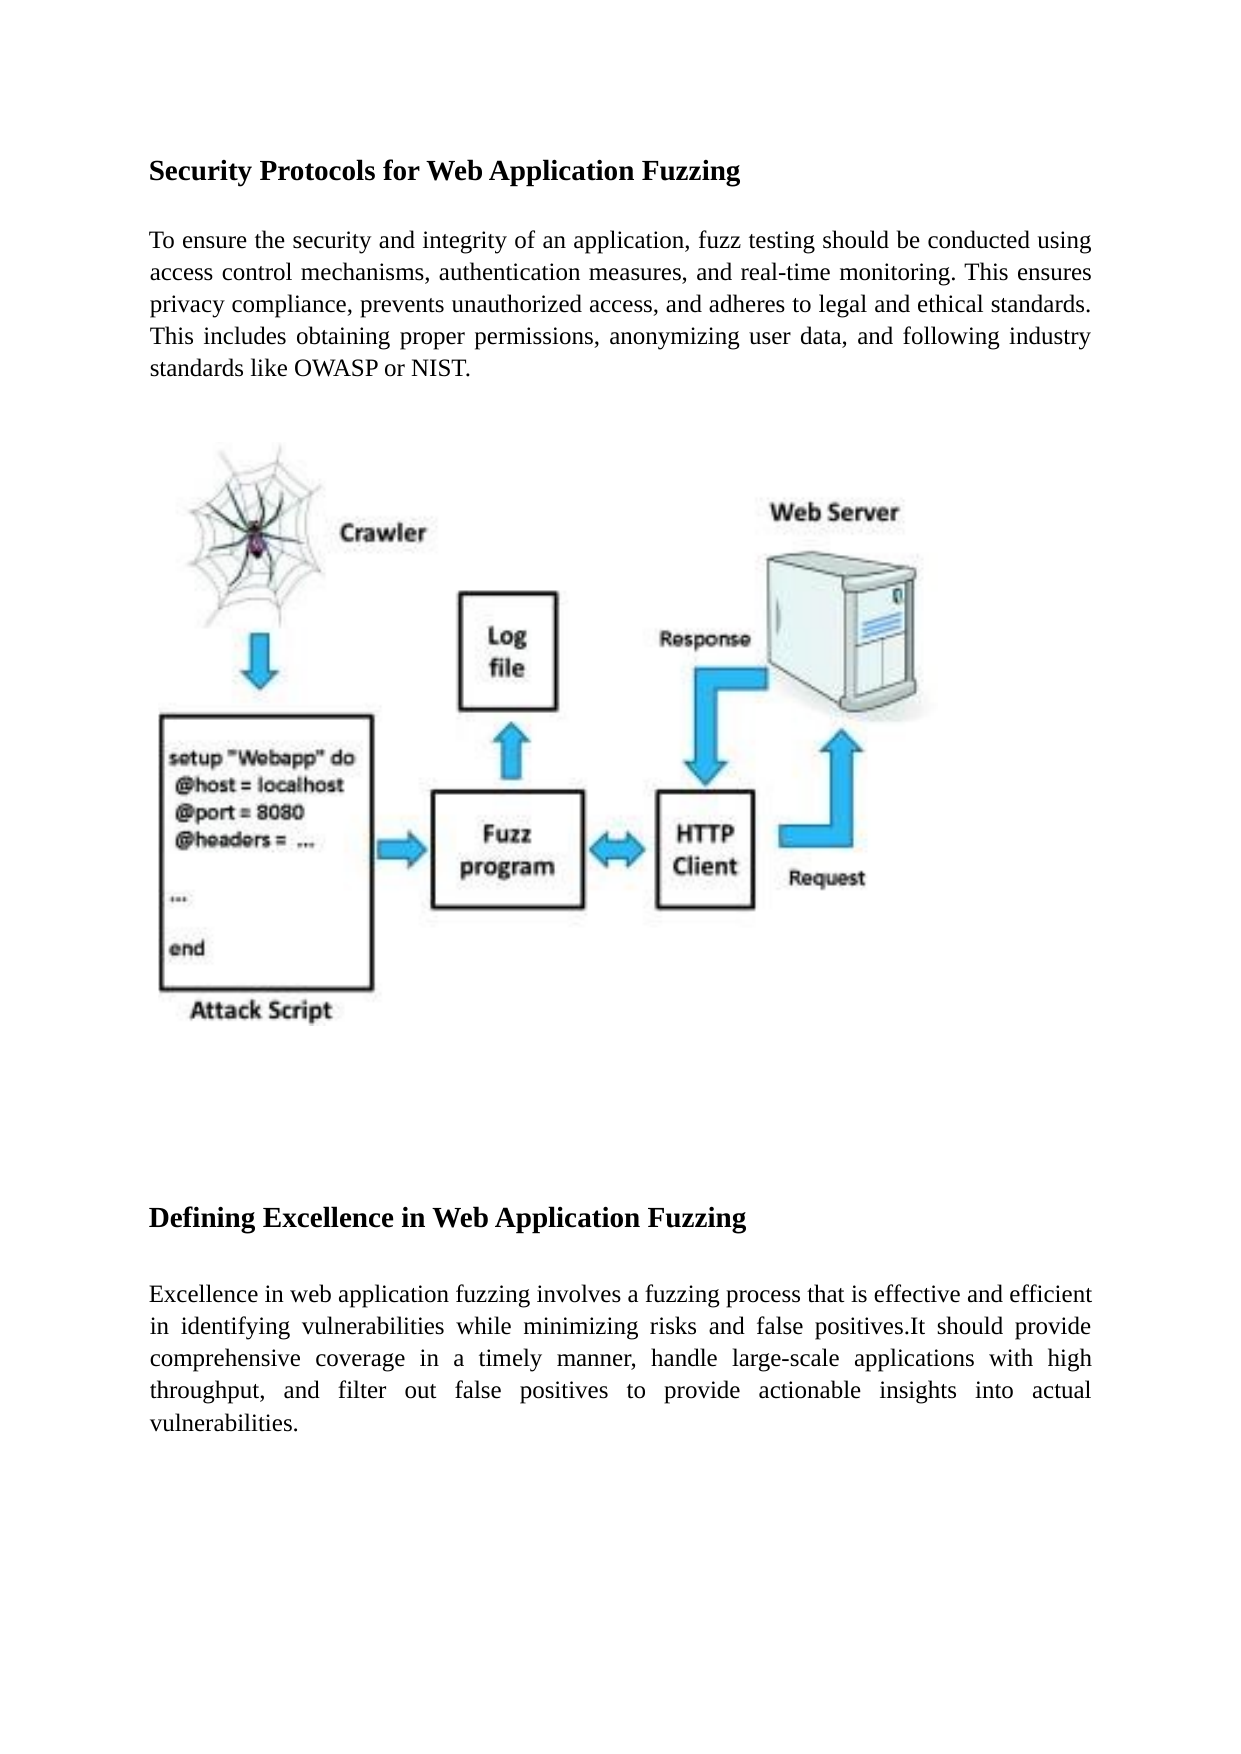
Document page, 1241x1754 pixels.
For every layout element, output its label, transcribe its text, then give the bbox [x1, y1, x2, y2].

text Security Protocols for Web Application Fuzzing [148, 153, 1096, 186]
text Excellence in web application fuzzing involves a fuzzing process that is effective and efficient in identifying vulnerabilities while minimizing risks and false positives.It should provide comprehensive coverage in a timely manner, handle large-scale applications with high throughput, and filter out false positives to provide actionable insights into actual vulnerabilities. [148, 1279, 1092, 1436]
text Defining Excellence in Web Application Fuzzing [148, 1200, 1096, 1233]
picture [158, 442, 938, 1026]
text To ensure the security and integrity of an application, fuzz testing should be conducted using access control mechanisms, authentication measures, and real-time monitoring. This ensures privacy compliance, prevents unauthorized access, and adheres to legal and ethical standards. This includes obtaining proper permissions, anonymizing user data, and following industry standards like OWASP or NIST. [148, 225, 1092, 382]
